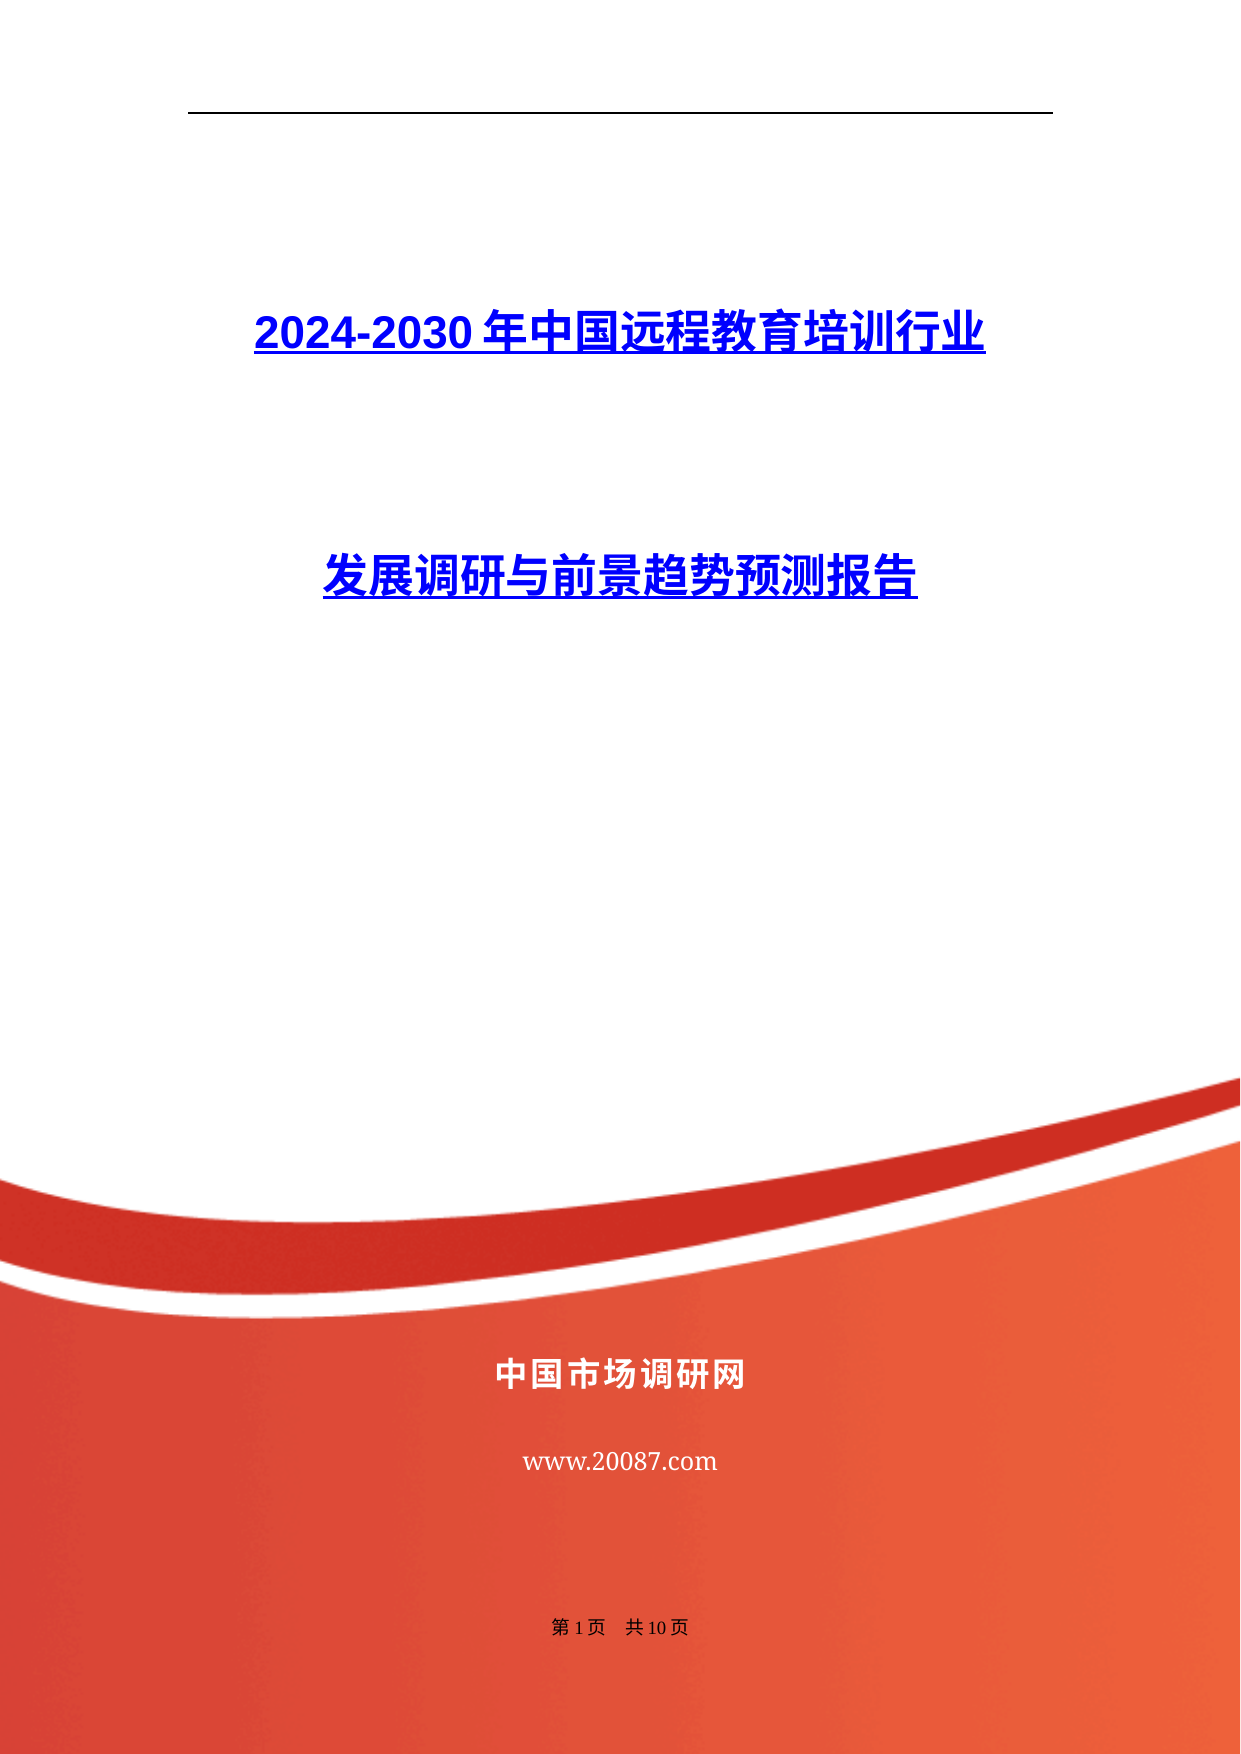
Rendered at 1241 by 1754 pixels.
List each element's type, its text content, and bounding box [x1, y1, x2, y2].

table_header 2024-2030年中国远程教育培训行业发展调研与前景趋势预测报告 [188, 207, 1053, 773]
subtitle 中国市场调研网 [187, 1339, 1053, 1404]
text www.20087.com [187, 1428, 1053, 1493]
picture [0, 1006, 1241, 1754]
